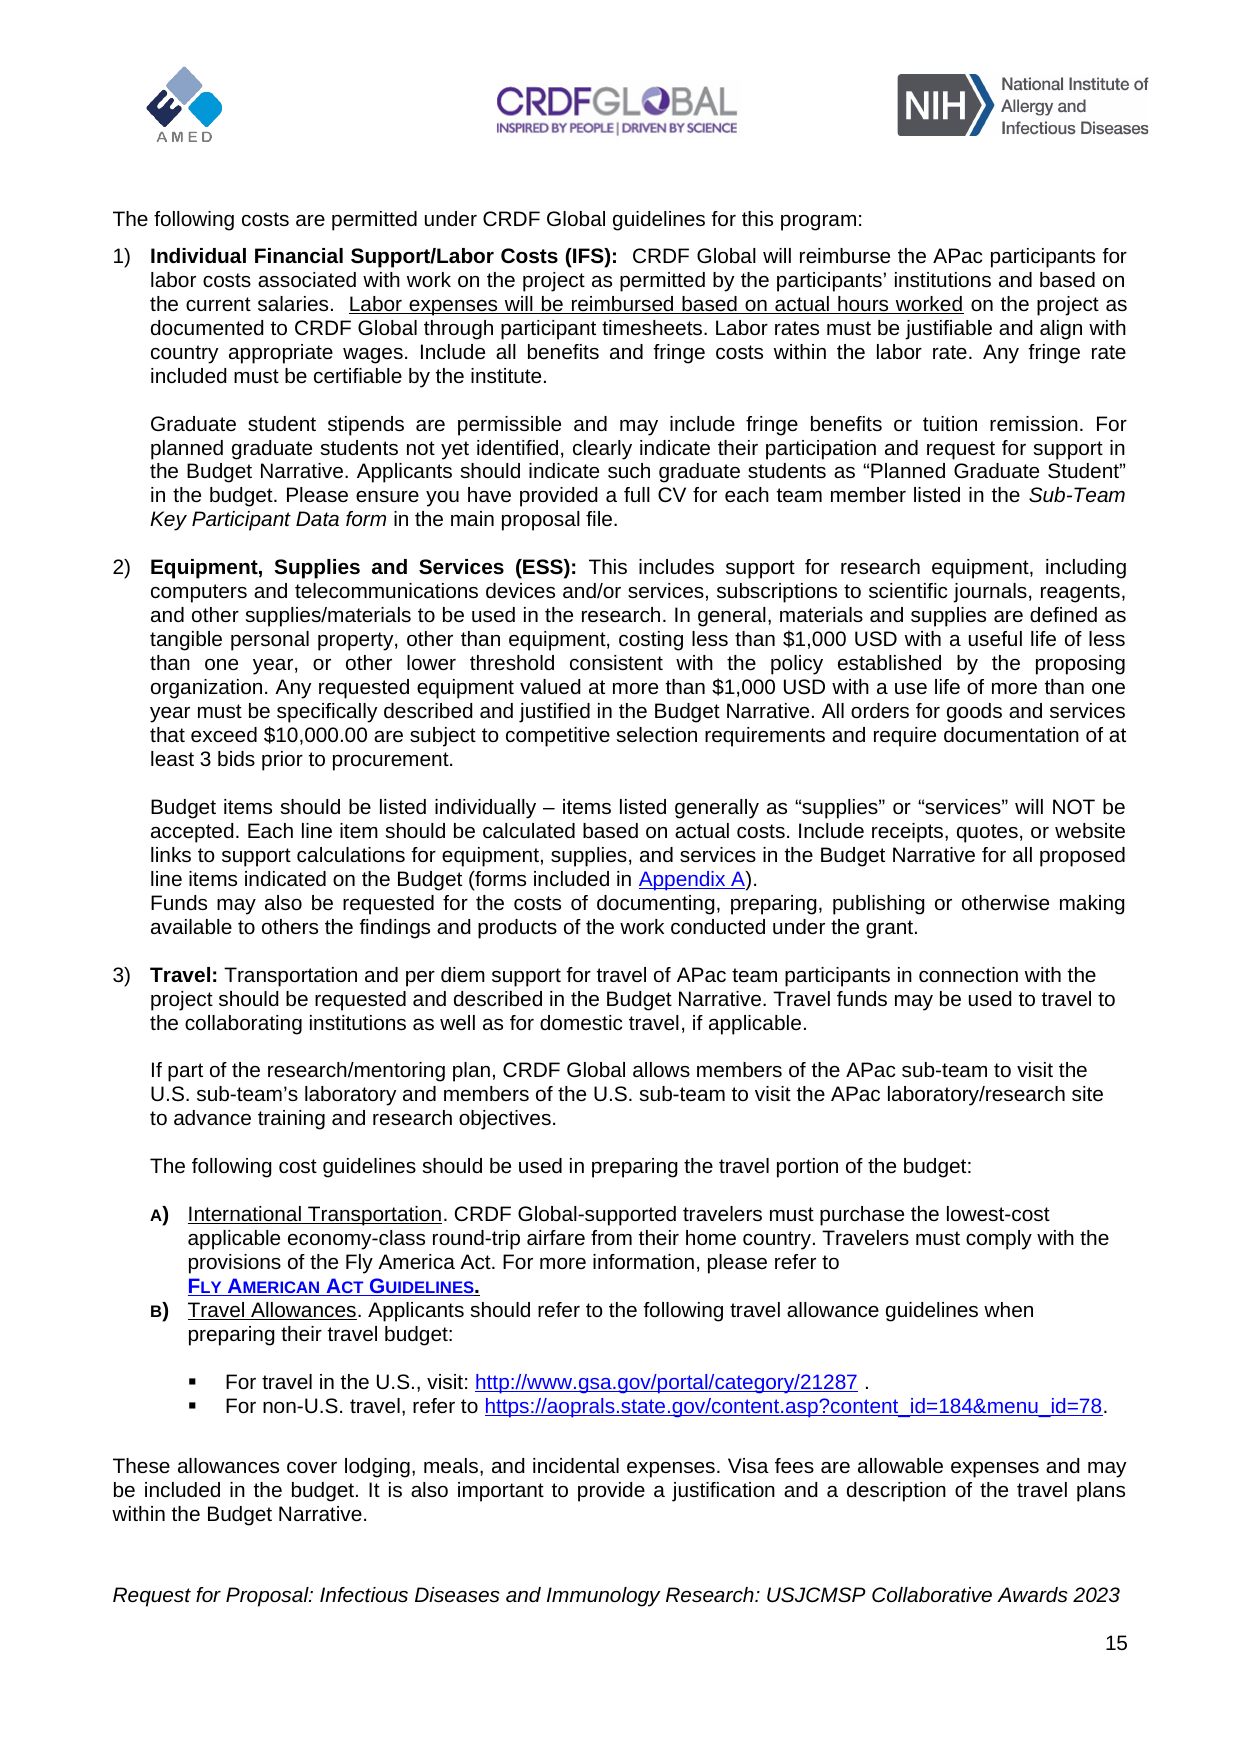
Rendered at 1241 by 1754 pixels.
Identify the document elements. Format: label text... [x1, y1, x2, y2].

list If part of the research/mentoring plan, CRDF Global allows members of the APac sub-team to visit the U.S. sub-team’s laboratory and members of the U.S. sub-team to visit the APac laboratory/research site to advance training and research objectives. [150, 1058, 1128, 1130]
text These allowances cover lodging, meals, and incidental expenses. Visa fees are allowable expenses and may be included in the budget. It is also important to provide a justification and a description of the travel plans within the Budget Narrative. [112, 1454, 1128, 1526]
picture [495, 79, 742, 139]
list International Transportation. CRDF Global-supported travelers must purchase the lowest-cost applicable economy-class round-trip airfare from their home country. Travelers must comply with the provisions of the Fly America Act. For more information, please refer to [150, 1202, 1128, 1274]
list Individual Financial Support/Labor Costs (IFS): CRDF Global will reimburse the APac participants for labor costs associated with work on the project as permitted by the participants’ institutions and based on the current salaries. Labor expenses will be reimbursed based on actual hours worked on the project as documented to CRDF Global through participant timesheets. Labor rates must be justifiable and align with country appropriate wages. Include all benefits and fringe costs within the labor rate. Any fringe rate included must be certifiable by the institute. [112, 244, 1128, 387]
list Budget items should be listed individually – items listed generally as “supplies” or “services” will NOT be accepted. Each line item should be calculated based on actual costs. Include receipts, quotes, or website links to support calculations for equipment, supplies, and services in the Budget Narrative for all proposed line items indicated on the Budget (forms included in Appendix A). [150, 795, 1128, 891]
picture [145, 65, 223, 143]
list The following cost guidelines should be used in preparing the travel portion of the budget: [150, 1154, 1128, 1178]
list Equipment, Supplies and Services (ESS): This includes support for research equipment, including computers and telecommunications devices and/or services, subscriptions to scientific journals, reagents, and other supplies/materials to be used in the research. In general, materials and supplies are defined as tangible personal property, other than equipment, costing less than $1,000 USD with a useful life of less than one year, or other lower threshold consistent with the policy established by the proposing organization. Any requested equipment valued at more than $1,000 USD with a use life of more than one year must be specifically described and justified in the Budget Narrative. All orders for goods and services that exceed $10,000.00 are subject to competitive selection requirements and require documentation of at least 3 bids prior to procurement. [112, 555, 1128, 771]
text The following costs are permitted under CRDF Global guidelines for this program: [112, 207, 1128, 231]
list Funds may also be requested for the costs of documenting, preparing, publishing or otherwise making available to others the findings and products of the work conducted under the grant. [150, 891, 1128, 938]
list Graduate student stipends are permissible and may include fringe benefits or tuition remission. For planned graduate students not yet identified, clearly indicate their participation and request for support in the Budget Narrative. Applicants should indicate such graduate students as “Planned Graduate Student” in the budget. Please ensure you have provided a full CV for each team member listed in the Sub-Team Key Participant Data form in the main proposal file. [150, 411, 1128, 531]
list Travel Allowances. Applicants should refer to the following travel allowance guidelines when preparing their travel budget: [150, 1298, 1128, 1346]
list Travel: Transportation and per diem support for travel of APac team participants in connection with the project should be requested and described in the Budget Narrative. Travel funds may be used to travel to the collaborating institutions as well as for domestic travel, if applicable. [112, 962, 1128, 1034]
list Fly American Act Guidelines. [187, 1274, 1128, 1298]
list For non-U.S. travel, refer to https://aoprals.state.gov/content.asp?content_id=184&menu_id=78. [187, 1394, 1128, 1418]
list For travel in the U.S., visit: http://www.gsa.gov/portal/category/21287 . [187, 1370, 1128, 1394]
